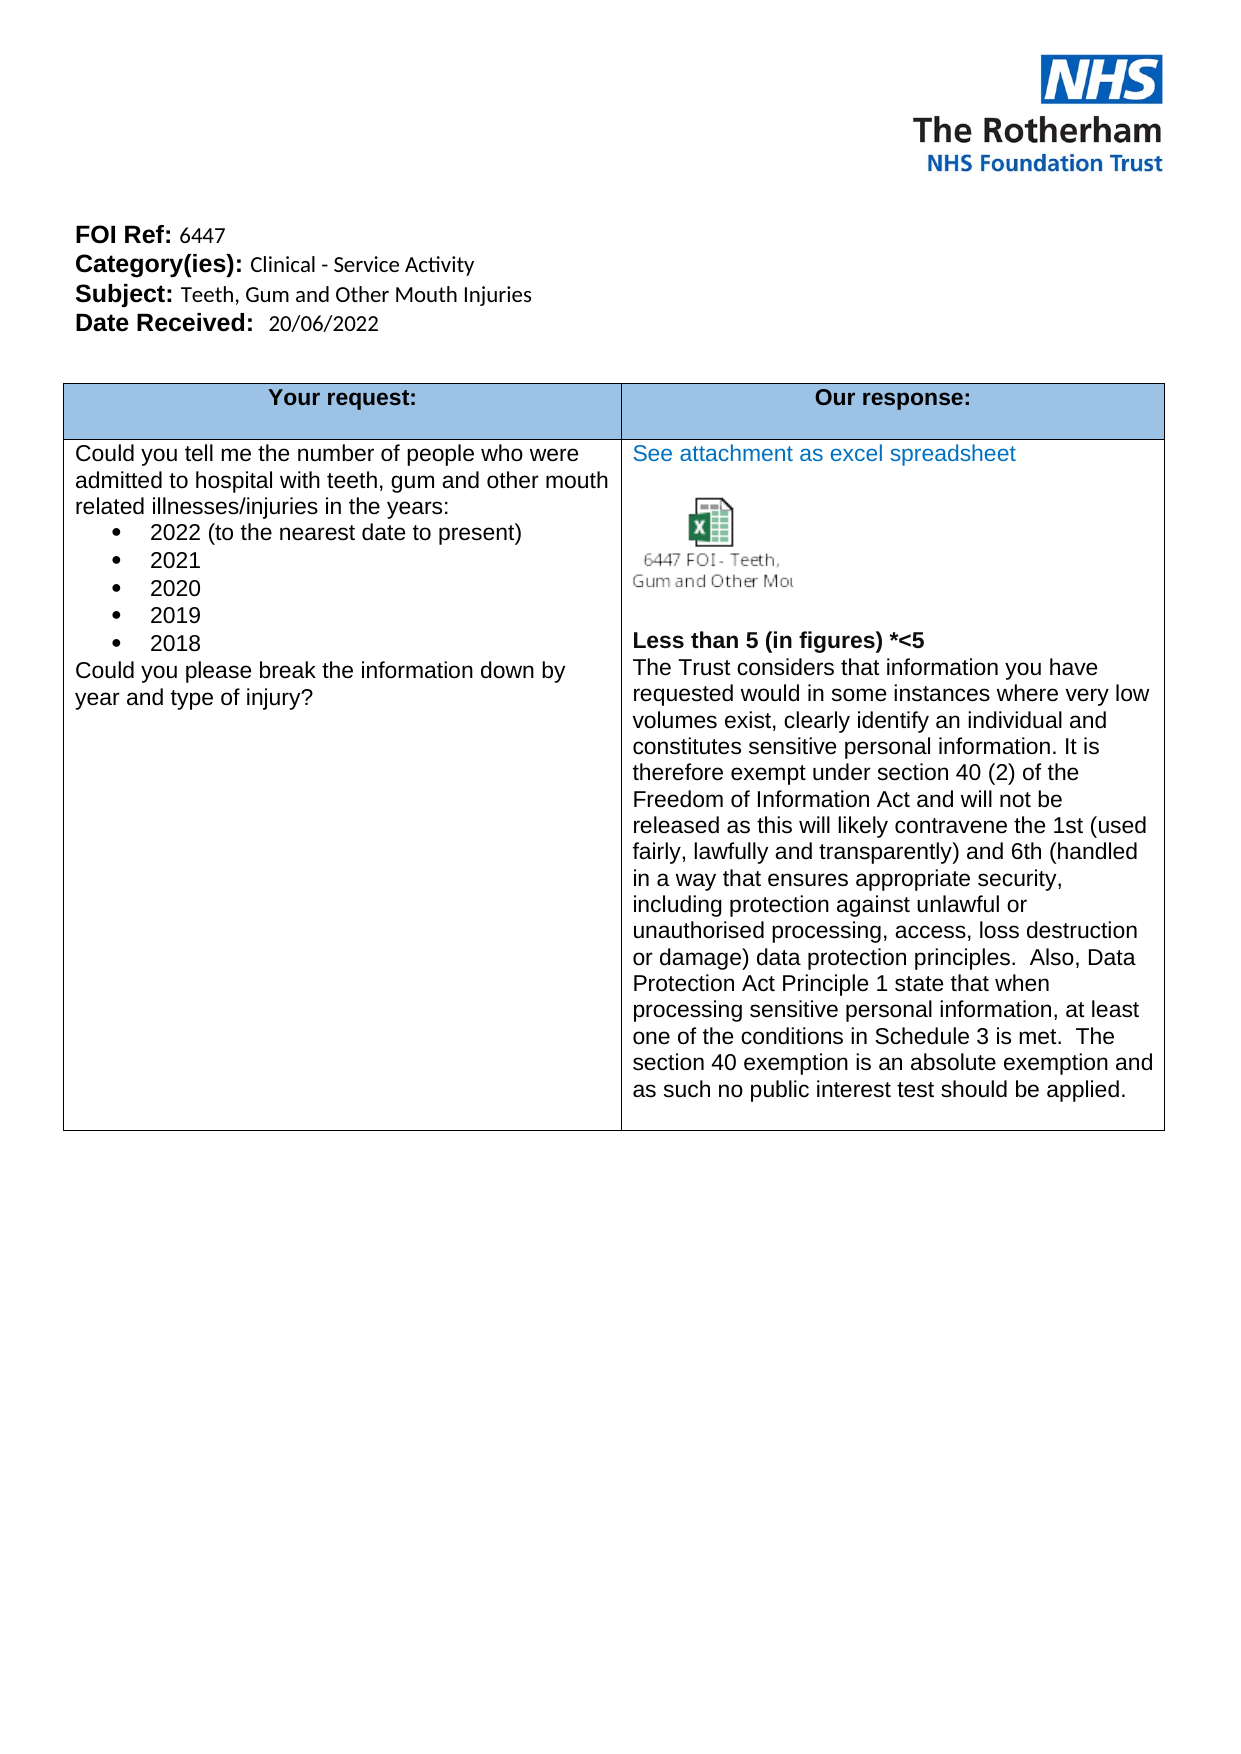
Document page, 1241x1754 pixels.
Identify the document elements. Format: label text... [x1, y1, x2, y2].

table_header Our response: [622, 384, 1164, 439]
text FOI Ref: [75, 220, 919, 249]
table_cell See attachment as excel spreadsheet Less than 5 (in figures) *<5 The Trust considers that information you have requested would in some instances where very low volumes exist, clearly identify an individual and constitutes sensitive personal information. It is therefore exempt under section 40 (2) of the Freedom of Information Act and will not be released as this will likely contravene the 1st (used fairly, lawfully and transparently) and 6th (handled in a way that ensures appropriate security, including protection against unlawful or unauthorised processing, access, loss destruction or damage) data protection principles. Also, Data Protection Act Principle 1 state that when processing sensitive personal information, at least one of the conditions in Schedule 3 is met. The section 40 exemption is an absolute exemption and as such no public interest test should be applied. [622, 440, 1164, 1129]
text Date Received: [75, 308, 919, 337]
picture [912, 53, 1163, 174]
text Category(ies): [75, 249, 919, 278]
text Subject: [75, 278, 919, 308]
table_cell Could you tell me the number of people who were admitted to hospital with teeth, gum and other mouth related illnesses/injuries in the years: 2022 (to the nearest date to present) 2021 2020 2019 2018 Could you please break the information down by year and type of injury? [64, 440, 621, 1129]
table_header Your request: [64, 384, 621, 439]
